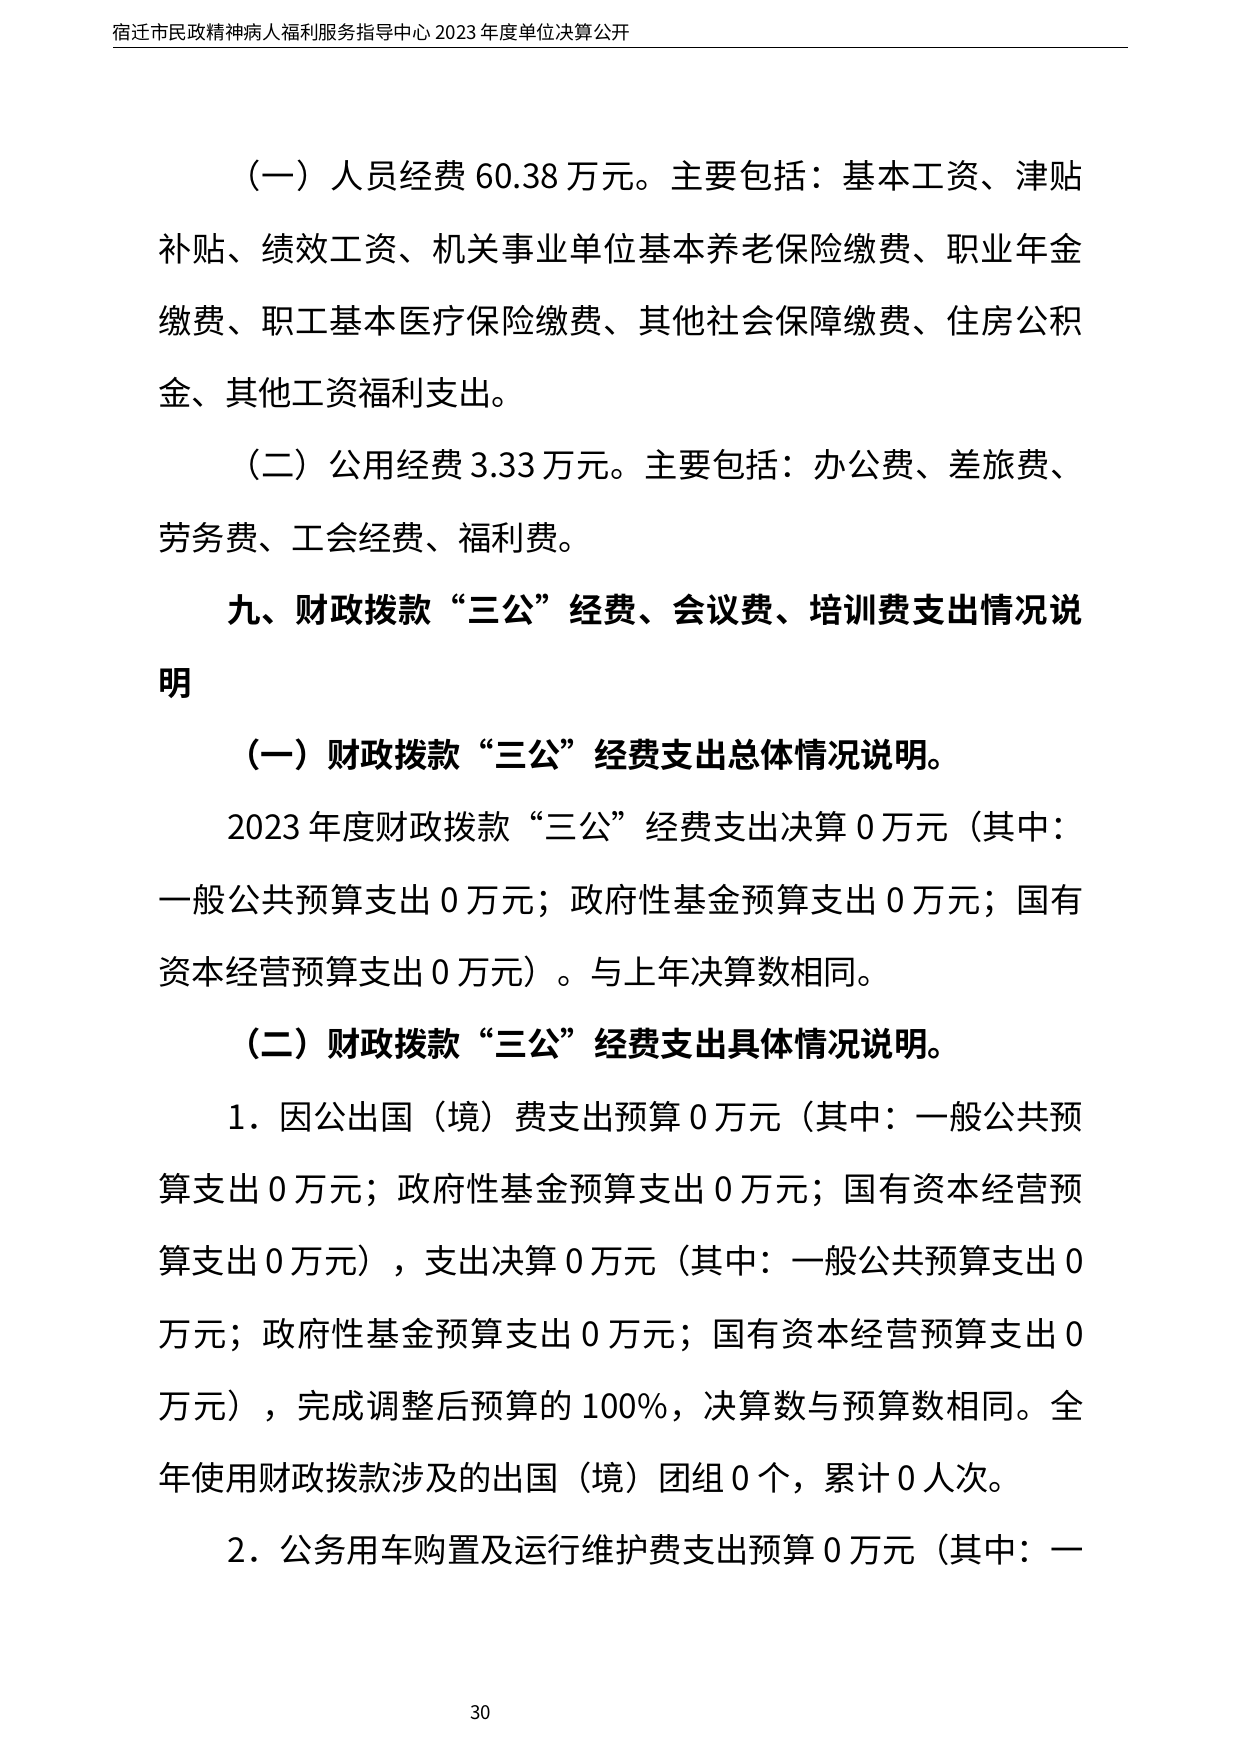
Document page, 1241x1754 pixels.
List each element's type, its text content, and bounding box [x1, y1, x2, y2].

text （二）公用经费3.33万元。主要包括：办公费、差旅费、劳务费、工会经费、福利费。 [158, 439, 1084, 560]
text 1．因公出国（境）费支出预算0万元（其中：一般公共预算支出0万元；政府性基金预算支出0万元；国有资本经营预算支出0万元），支出决算0万元（其中：一般公共预算支出0万元；政府性基金预算支出0万元；国有资本经营预算支出0万元），完成调整后预算的100%，决算数与预算数相同。全年使用财政拨款涉及的出国（境）团组0个，累计0人次。 [158, 1090, 1084, 1500]
text 2023年度财政拨款“三公”经费支出决算0万元（其中：一般公共预算支出0万元；政府性基金预算支出0万元；国有资本经营预算支出0万元）。与上年决算数相同。 [158, 801, 1084, 994]
text （一）财政拨款“三公”经费支出总体情况说明。 [158, 729, 1084, 777]
text （一）人员经费60.38万元。主要包括：基本工资、津贴补贴、绩效工资、机关事业单位基本养老保险缴费、职业年金缴费、职工基本医疗保险缴费、其他社会保障缴费、住房公积金、其他工资福利支出。 [158, 150, 1084, 415]
text 九、财政拨款“三公”经费、会议费、培训费支出情况说明 [158, 584, 1084, 704]
text （二）财政拨款“三公”经费支出具体情况说明。 [158, 1018, 1084, 1066]
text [158, 1524, 1084, 1572]
